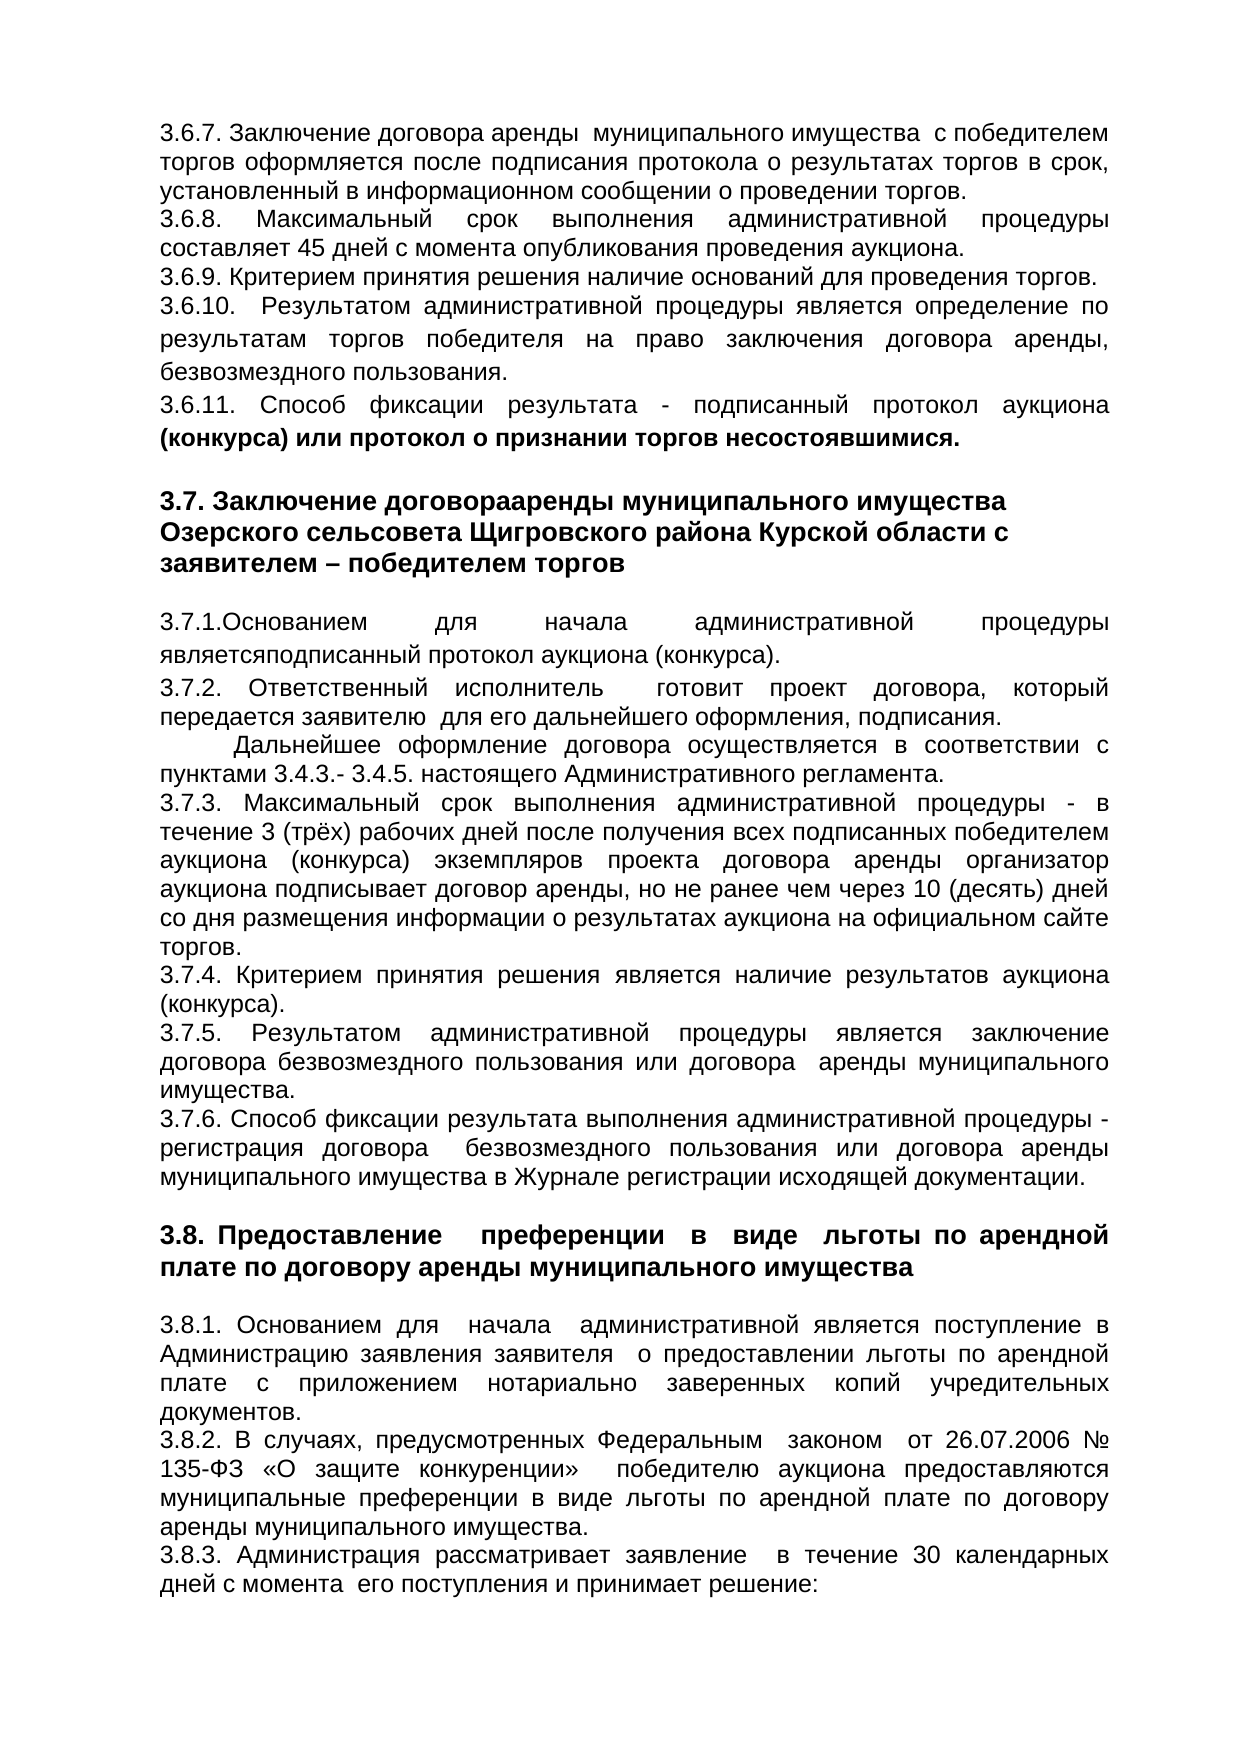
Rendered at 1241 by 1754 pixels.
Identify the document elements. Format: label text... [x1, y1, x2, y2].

text 3.6.8. Максимальный срок выполнения административной процедуры составляет 45 дней с момента опубликования проведения аукциона. [159, 204, 1110, 262]
text 3.7.1.Основанием для начала административной процедуры являетсяподписанный протокол аукциона (конкурса). [159, 607, 1110, 669]
text 3.8.1. Основанием для начала административной является поступление в Администрацию заявления заявителя о предоставлении льготы по арендной плате с приложением нотариально заверенных копий учредительных документов. [159, 1311, 1110, 1426]
text 3.6.7. Заключение договора аренды муниципального имущества с победителем торгов оформляется после подписания протокола о результатах торгов в срок, установленный в информационном сообщении о проведении торгов. [159, 118, 1110, 204]
text 3.7. Заключение договорааренды муниципального имущества Озерского сельсовета Щигровского района Курской области с заявителем – победителем торгов [159, 484, 1110, 578]
text Дальнейшее оформление договора осуществляется в соответствии с пунктами 3.4.3.- 3.4.5. настоящего Административного регламента. [159, 731, 1110, 788]
text 3.8.3. Администрация рассматривает заявление в течение 30 календарных дней с момента его поступления и принимает решение: [159, 1541, 1110, 1598]
text 3.8. Предоставление преференции в виде льготы по арендной плате по договору аренды муниципального имущества [159, 1219, 1110, 1282]
text 3.7.6. Способ фиксации результата выполнения административной процедуры - регистрация договора безвозмездного пользования или договора аренды муниципального имущества в Журнале регистрации исходящей документации. [159, 1104, 1110, 1191]
text 3.6.10. Результатом административной процедуры является определение по результатам торгов победителя на право заключения договора аренды, безвозмездного пользования. [159, 291, 1110, 385]
text 3.6.9. Критерием принятия решения наличие оснований для проведения торгов. [159, 262, 1110, 291]
text 3.7.5. Результатом административной процедуры является заключение договора безвозмездного пользования или договора аренды муниципального имущества. [159, 1018, 1110, 1104]
text 3.6.11. Способ фиксации результата - подписанный протокол аукциона (конкурса) или протокол о признании торгов несостоявшимися. [159, 390, 1110, 451]
text 3.8.2. В случаях, предусмотренных Федеральным законом от 26.07.2006 № 135-ФЗ «О защите конкуренции» победителю аукциона предоставляются муниципальные преференции в виде льготы по арендной плате по договору аренды муниципального имущества. [159, 1426, 1110, 1541]
text 3.7.3. Максимальный срок выполнения административной процедуры - в течение 3 (трёх) рабочих дней после получения всех подписанных победителем аукциона (конкурса) экземпляров проекта договора аренды организатор аукциона подписывает договор аренды, но не ранее чем через 10 (десять) дней со дня размещения информации о результатах аукциона на официальном сайте торгов. [159, 788, 1110, 961]
text 3.7.2. Ответственный исполнитель готовит проект договора, который передается заявителю для его дальнейшего оформления, подписания. [159, 673, 1110, 731]
text 3.7.4. Критерием принятия решения является наличие результатов аукциона (конкурса). [159, 961, 1110, 1018]
